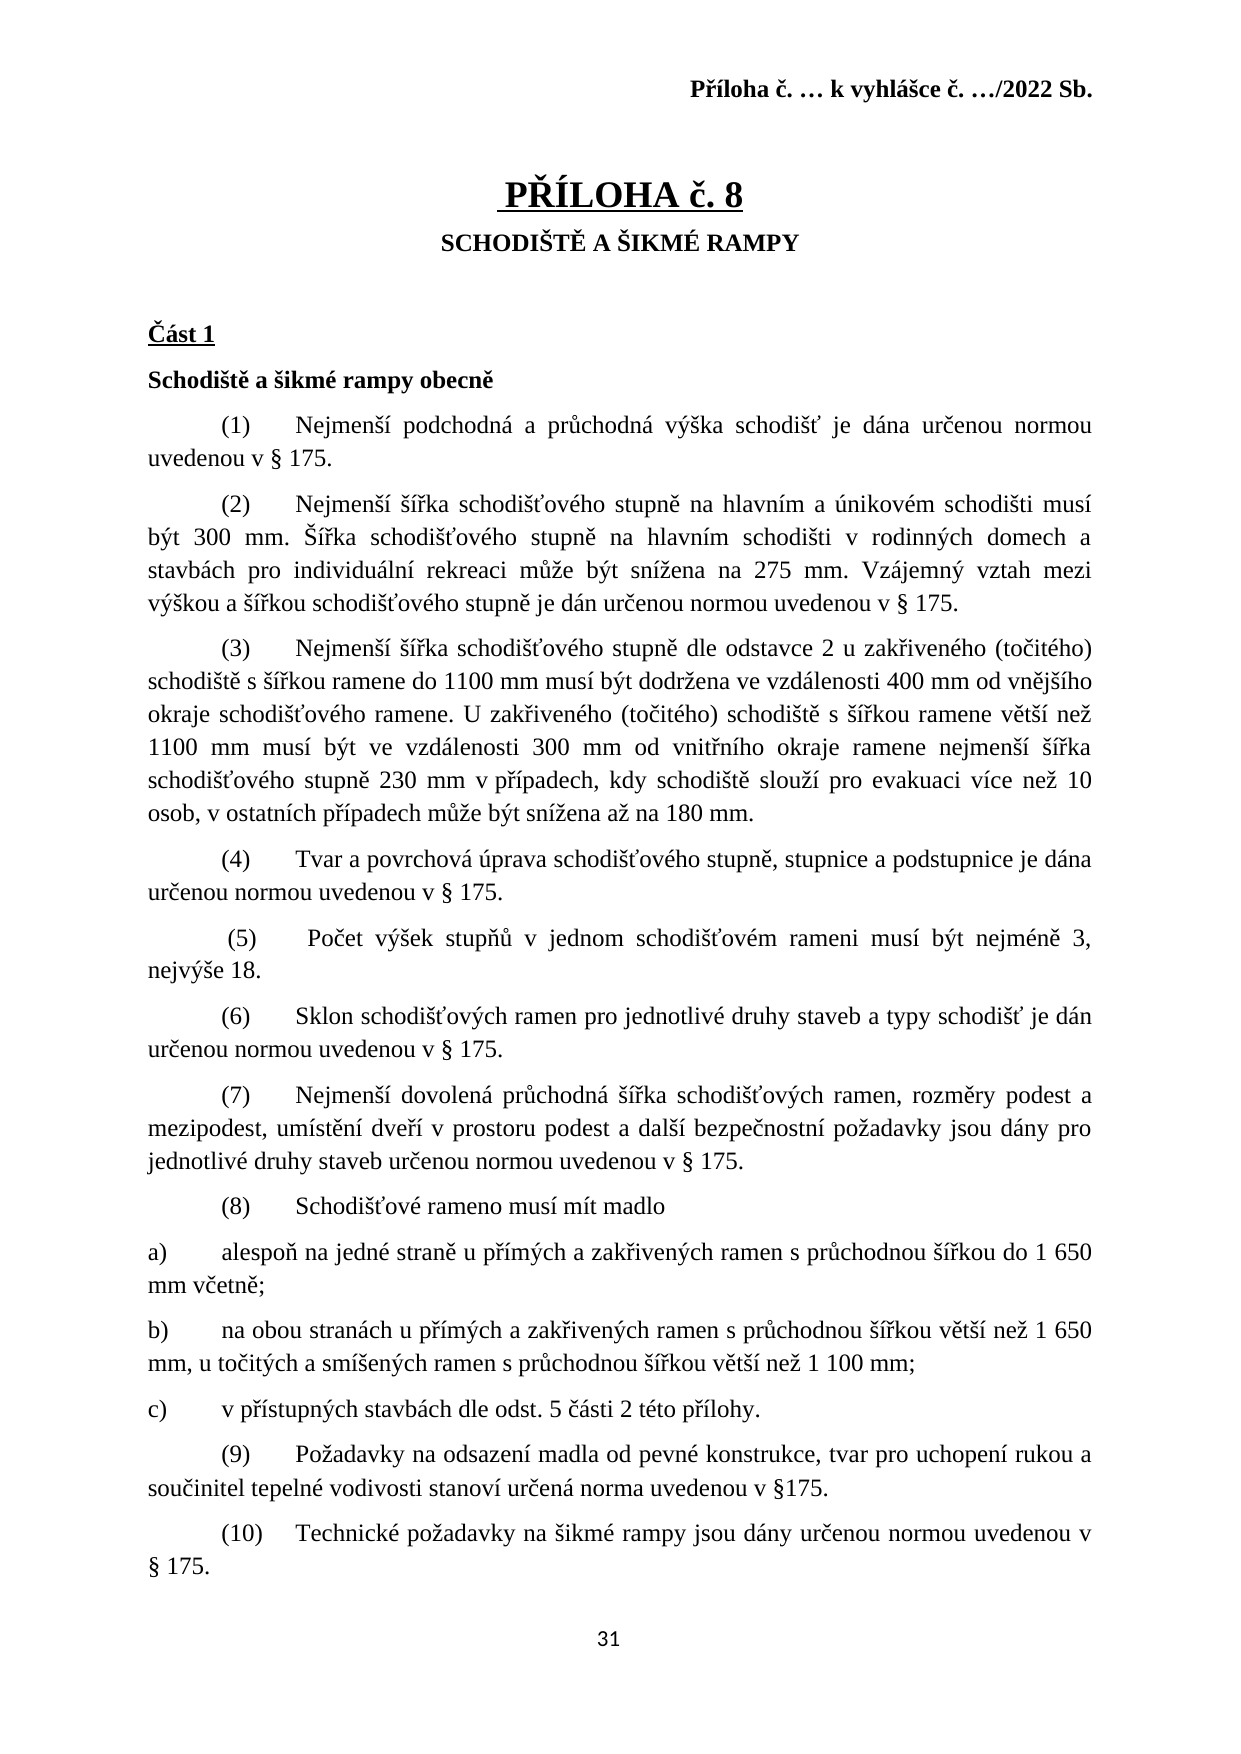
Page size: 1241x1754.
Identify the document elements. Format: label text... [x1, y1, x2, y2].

text Schodiště a šikmé rampy obecně [148, 365, 1093, 393]
text Příloha č. 8 [148, 173, 1093, 216]
text (4) Tvar a povrchová úprava schodišťového stupně, stupnice a podstupnice je dána určenou normou uvedenou v § 175. [148, 844, 1093, 906]
text (10) Technické požadavky na šikmé rampy jsou dány určenou normou uvedenou v § 175. [148, 1518, 1093, 1580]
text (2) Nejmenší šířka schodišťového stupně na hlavním a únikovém schodišti musí být 300 mm. Šířka schodišťového stupně na hlavním schodišti v rodinných domech a stavbách pro individuální rekreaci může být snížena na 275 mm. Vzájemný vztah mezi výškou a šířkou schodišťového stupně je dán určenou normou uvedenou v § 175. [148, 489, 1093, 617]
text (1) Nejmenší podchodná a průchodná výška schodišť je dána určenou normou uvedenou v § 175. [148, 410, 1093, 472]
text (3) Nejmenší šířka schodišťového stupně dle odstavce 2 u zakřiveného (točitého) schodiště s šířkou ramene do 1100 mm musí být dodržena ve vzdálenosti 400 mm od vnějšího okraje schodišťového ramene. U zakřiveného (točitého) schodiště s šířkou ramene větší než 1100 mm musí být ve vzdálenosti 300 mm od vnitřního okraje ramene nejmenší šířka schodišťového stupně 230 mm v případech, kdy schodiště slouží pro evakuaci více než 10 osob, v ostatních případech může být snížena až na 180 mm. [148, 633, 1093, 827]
text (9) Požadavky na odsazení madla od pevné konstrukce, tvar pro uchopení rukou a součinitel tepelné vodivosti stanoví určená norma uvedenou v §175. [148, 1439, 1093, 1501]
text (5) Počet výšek stupňů v jednom schodišťovém rameni musí být nejméně 3, nejvýše 18. [148, 923, 1093, 984]
text SCHODIŠTĚ A ŠIKMÉ RAMPY [148, 228, 1093, 257]
text (7) Nejmenší dovolená průchodná šířka schodišťových ramen, rozměry podest a mezipodest, umístění dveří v prostoru podest a další bezpečnostní požadavky jsou dány pro jednotlivé druhy staveb určenou normou uvedenou v § 175. [148, 1080, 1093, 1174]
text b) na obou stranách u přímých a zakřivených ramen s průchodnou šířkou větší než 1 650 mm, u točitých a smíšených ramen s průchodnou šířkou větší než 1 100 mm; [148, 1315, 1093, 1377]
text (6) Sklon schodišťových ramen pro jednotlivé druhy staveb a typy schodišť je dán určenou normou uvedenou v § 175. [148, 1001, 1093, 1063]
text (8) Schodišťové rameno musí mít madlo [148, 1191, 1093, 1220]
text Část 1 [148, 319, 1093, 348]
text a) alespoň na jedné straně u přímých a zakřivených ramen s průchodnou šířkou do 1 650 mm včetně; [148, 1237, 1093, 1298]
text c) v přístupných stavbách dle odst. 5 části 2 této přílohy. [148, 1394, 1093, 1423]
